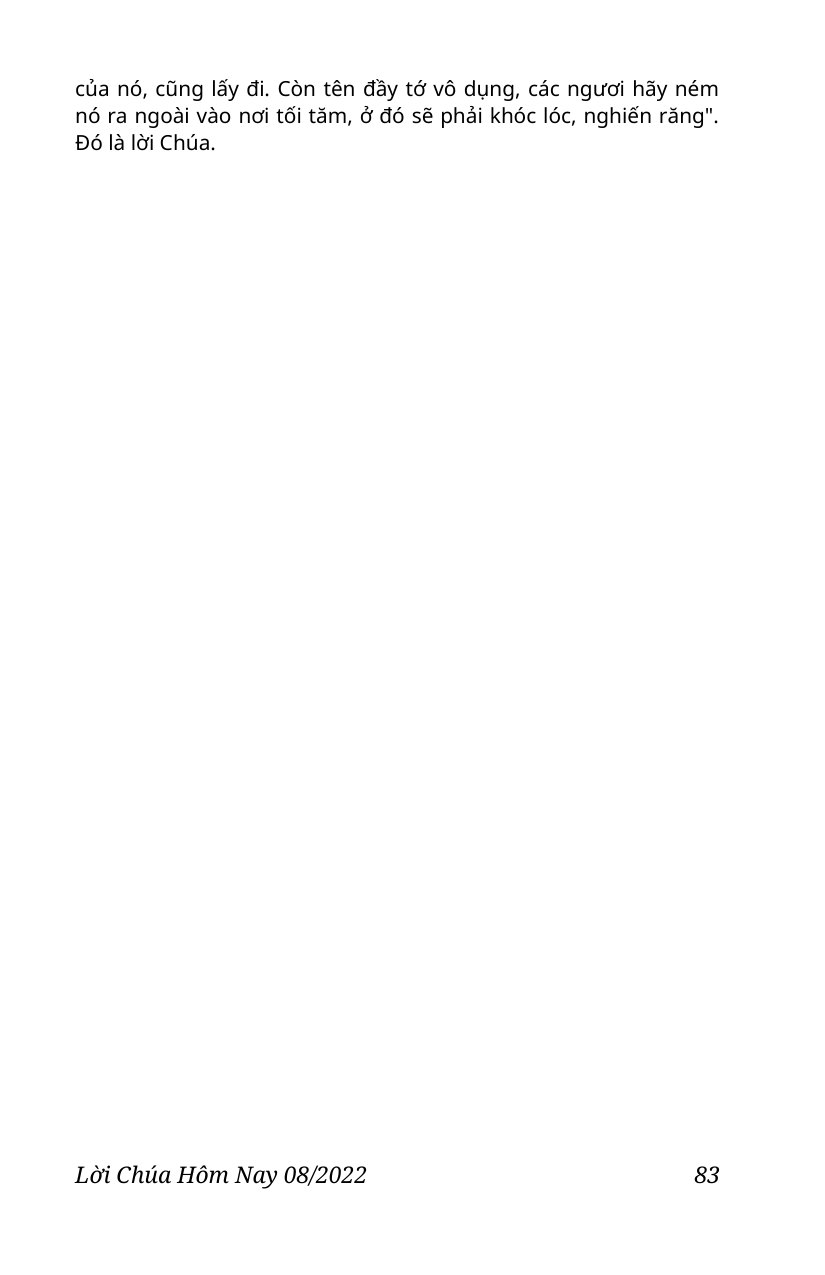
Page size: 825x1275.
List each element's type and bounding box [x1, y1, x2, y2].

text [75, 75, 720, 156]
